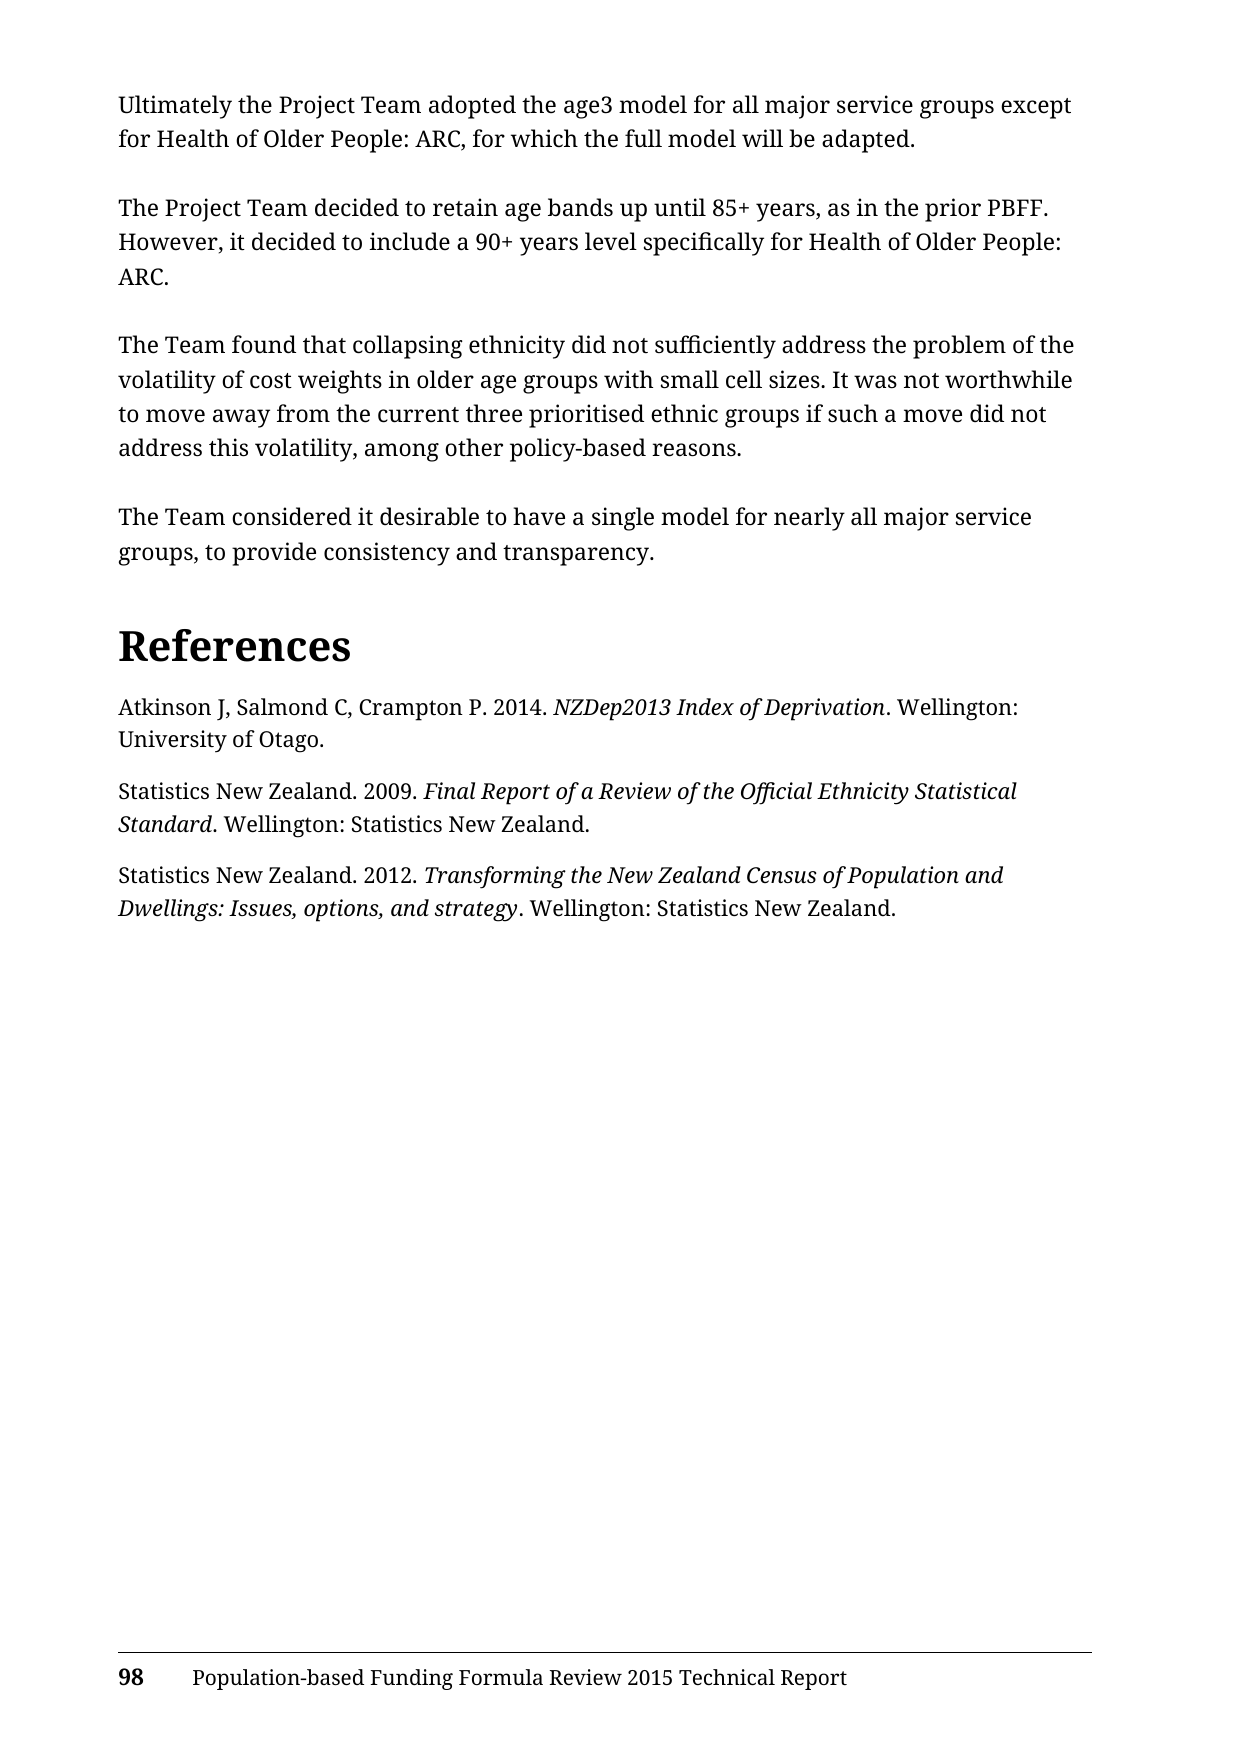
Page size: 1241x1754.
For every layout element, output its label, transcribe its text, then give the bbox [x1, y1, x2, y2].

text The Team found that collapsing ethnicity did not sufficiently address the problem of the volatility of cost weights in older age groups with small cell sizes. It was not worthwhile to move away from the current three prioritised ethnic groups if such a move did not address this volatility, among other policy-based reasons. [118, 329, 1092, 464]
text Atkinson J, Salmond C, Crampton P. 2014. NZDep2013 Index of Deprivation. Wellington: University of Otago. [118, 692, 1092, 754]
subtitle References [118, 617, 1092, 673]
text Statistics New Zealand. 2009. Final Report of a Review of the Official Ethnicity Statistical Standard. Wellington: Statistics New Zealand. [118, 776, 1092, 838]
text The Project Team decided to retain age bands up until 85+ years, as in the prior PBFF. However, it decided to include a 90+ years level specifically for Health of Older People: ARC. [118, 192, 1092, 292]
text The Team considered it desirable to have a single model for nearly all major service groups, to provide consistency and transparency. [118, 501, 1092, 567]
text Statistics New Zealand. 2012. Transforming the New Zealand Census of Population and Dwellings: Issues, options, and strategy. Wellington: Statistics New Zealand. [118, 860, 1092, 922]
text Ultimately the Project Team adopted the age3 model for all major service groups except for Health of Older People: ARC, for which the full model will be adapted. [118, 89, 1092, 154]
